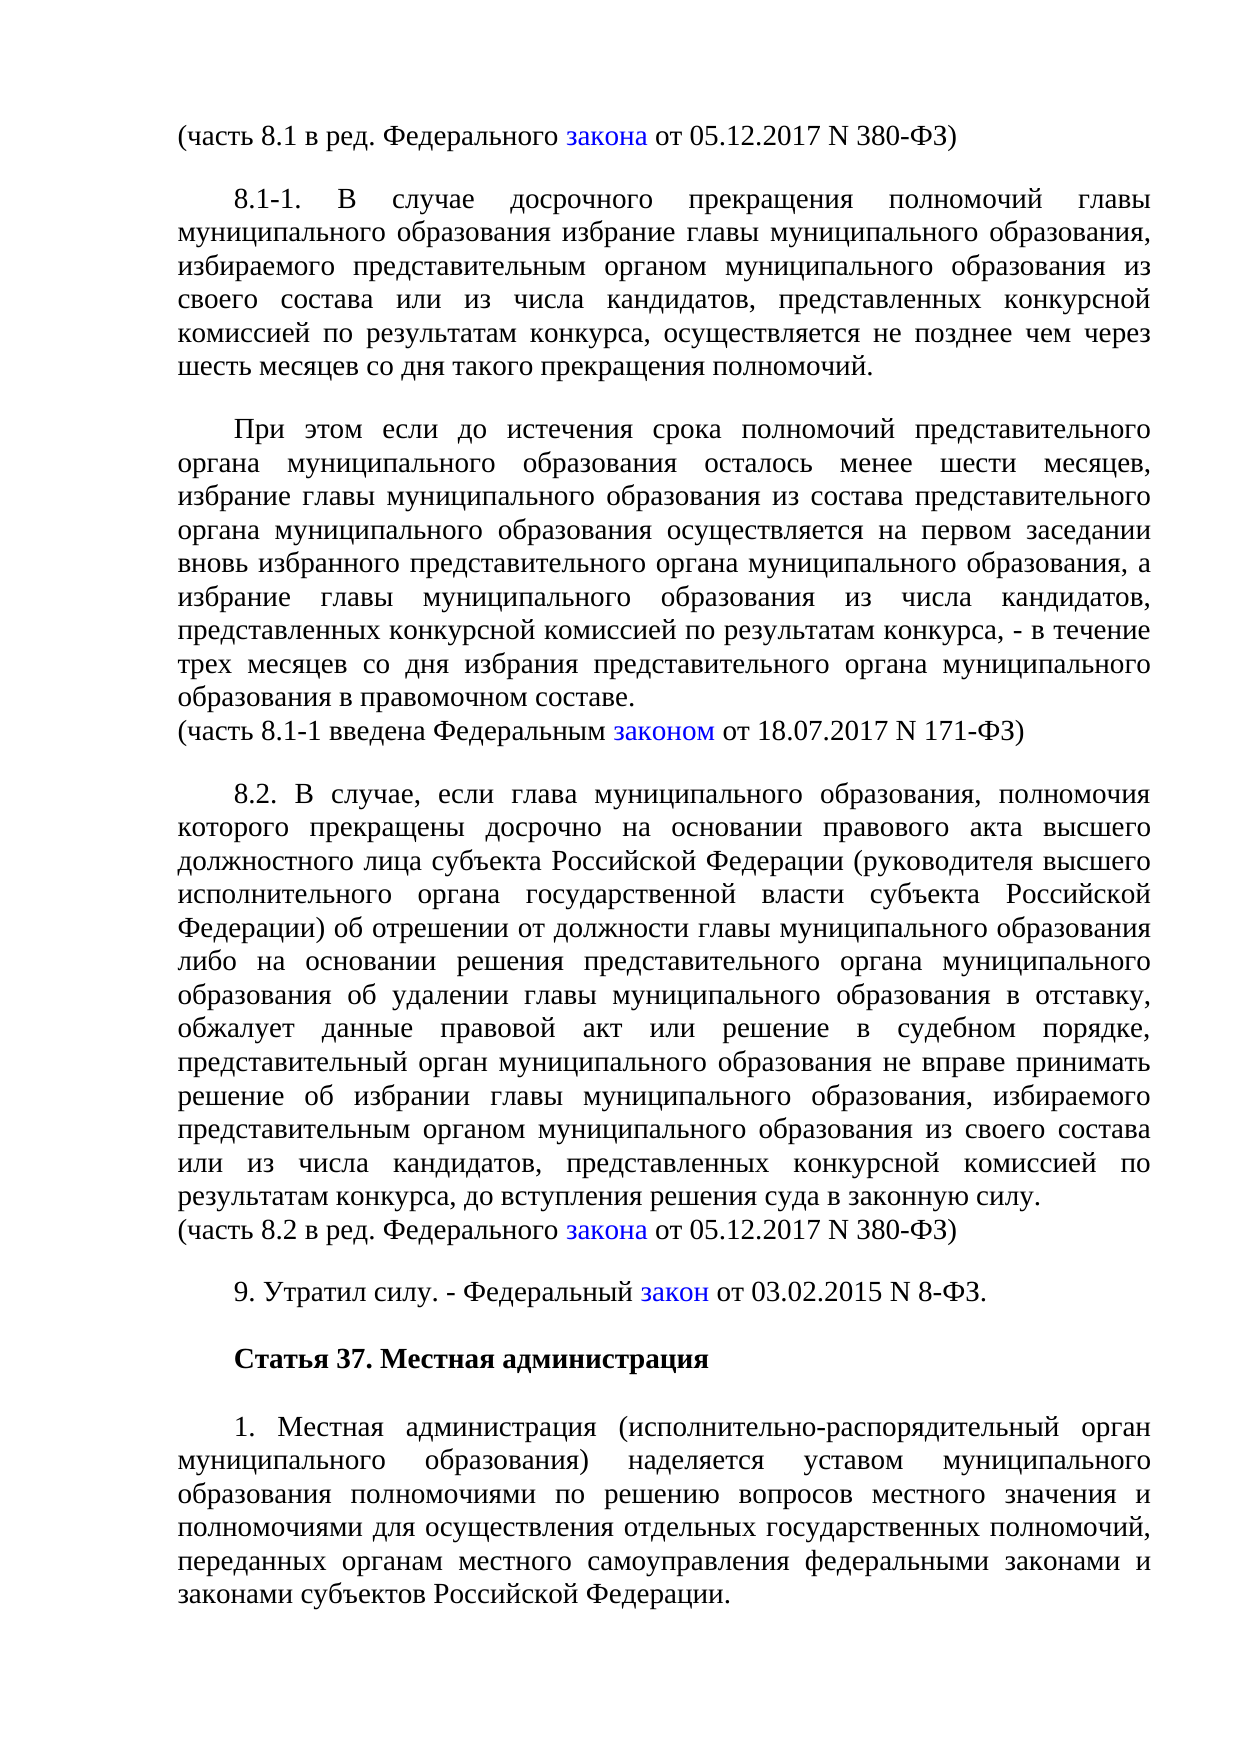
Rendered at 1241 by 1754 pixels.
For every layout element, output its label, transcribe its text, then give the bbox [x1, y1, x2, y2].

text Статья 37. Местная администрация [177, 1342, 1152, 1375]
text 8.2. В случае, если глава муниципального образования, полномочия которого прекращены досрочно на основании правового акта высшего должностного лица субъекта Российской Федерации (руководителя высшего исполнительного органа государственной власти субъекта Российской Федерации) об отрешении от должности главы муниципального образования либо на основании решения представительного органа муниципального образования об удалении главы муниципального образования в отставку, обжалует данные правовой акт или решение в судебном порядке, представительный орган муниципального образования не вправе принимать решение об избрании главы муниципального образования, избираемого представительным органом муниципального образования из своего состава или из числа кандидатов, представленных конкурсной комиссией по результатам конкурса, до вступления решения суда в законную силу. [177, 776, 1152, 1212]
text (часть 8.1 в ред. Федерального закона от 05.12.2017 N 380-ФЗ) [177, 118, 1152, 152]
text При этом если до истечения срока полномочий представительного органа муниципального образования осталось менее шести месяцев, избрание главы муниципального образования из состава представительного органа муниципального образования осуществляется на первом заседании вновь избранного представительного органа муниципального образования, а избрание главы муниципального образования из числа кандидатов, представленных конкурсной комиссией по результатам конкурса, - в течение трех месяцев со дня избрания представительного органа муниципального образования в правомочном составе. [177, 411, 1152, 713]
text 1. Местная администрация (исполнительно-распорядительный орган муниципального образования) наделяется уставом муниципального образования полномочиями по решению вопросов местного значения и полномочиями для осуществления отдельных государственных полномочий, переданных органам местного самоуправления федеральными законами и законами субъектов Российской Федерации. [177, 1409, 1152, 1610]
text 8.1-1. В случае досрочного прекращения полномочий главы муниципального образования избрание главы муниципального образования, избираемого представительным органом муниципального образования из своего состава или из числа кандидатов, представленных конкурсной комиссией по результатам конкурса, осуществляется не позднее чем через шесть месяцев со дня такого прекращения полномочий. [177, 181, 1152, 382]
text 9. Утратил силу. - Федеральный закон от 03.02.2015 N 8-ФЗ. [177, 1274, 1152, 1308]
text (часть 8.1-1 введена Федеральным законом от 18.07.2017 N 171-ФЗ) [177, 713, 1152, 747]
text (часть 8.2 в ред. Федерального закона от 05.12.2017 N 380-ФЗ) [177, 1212, 1152, 1245]
